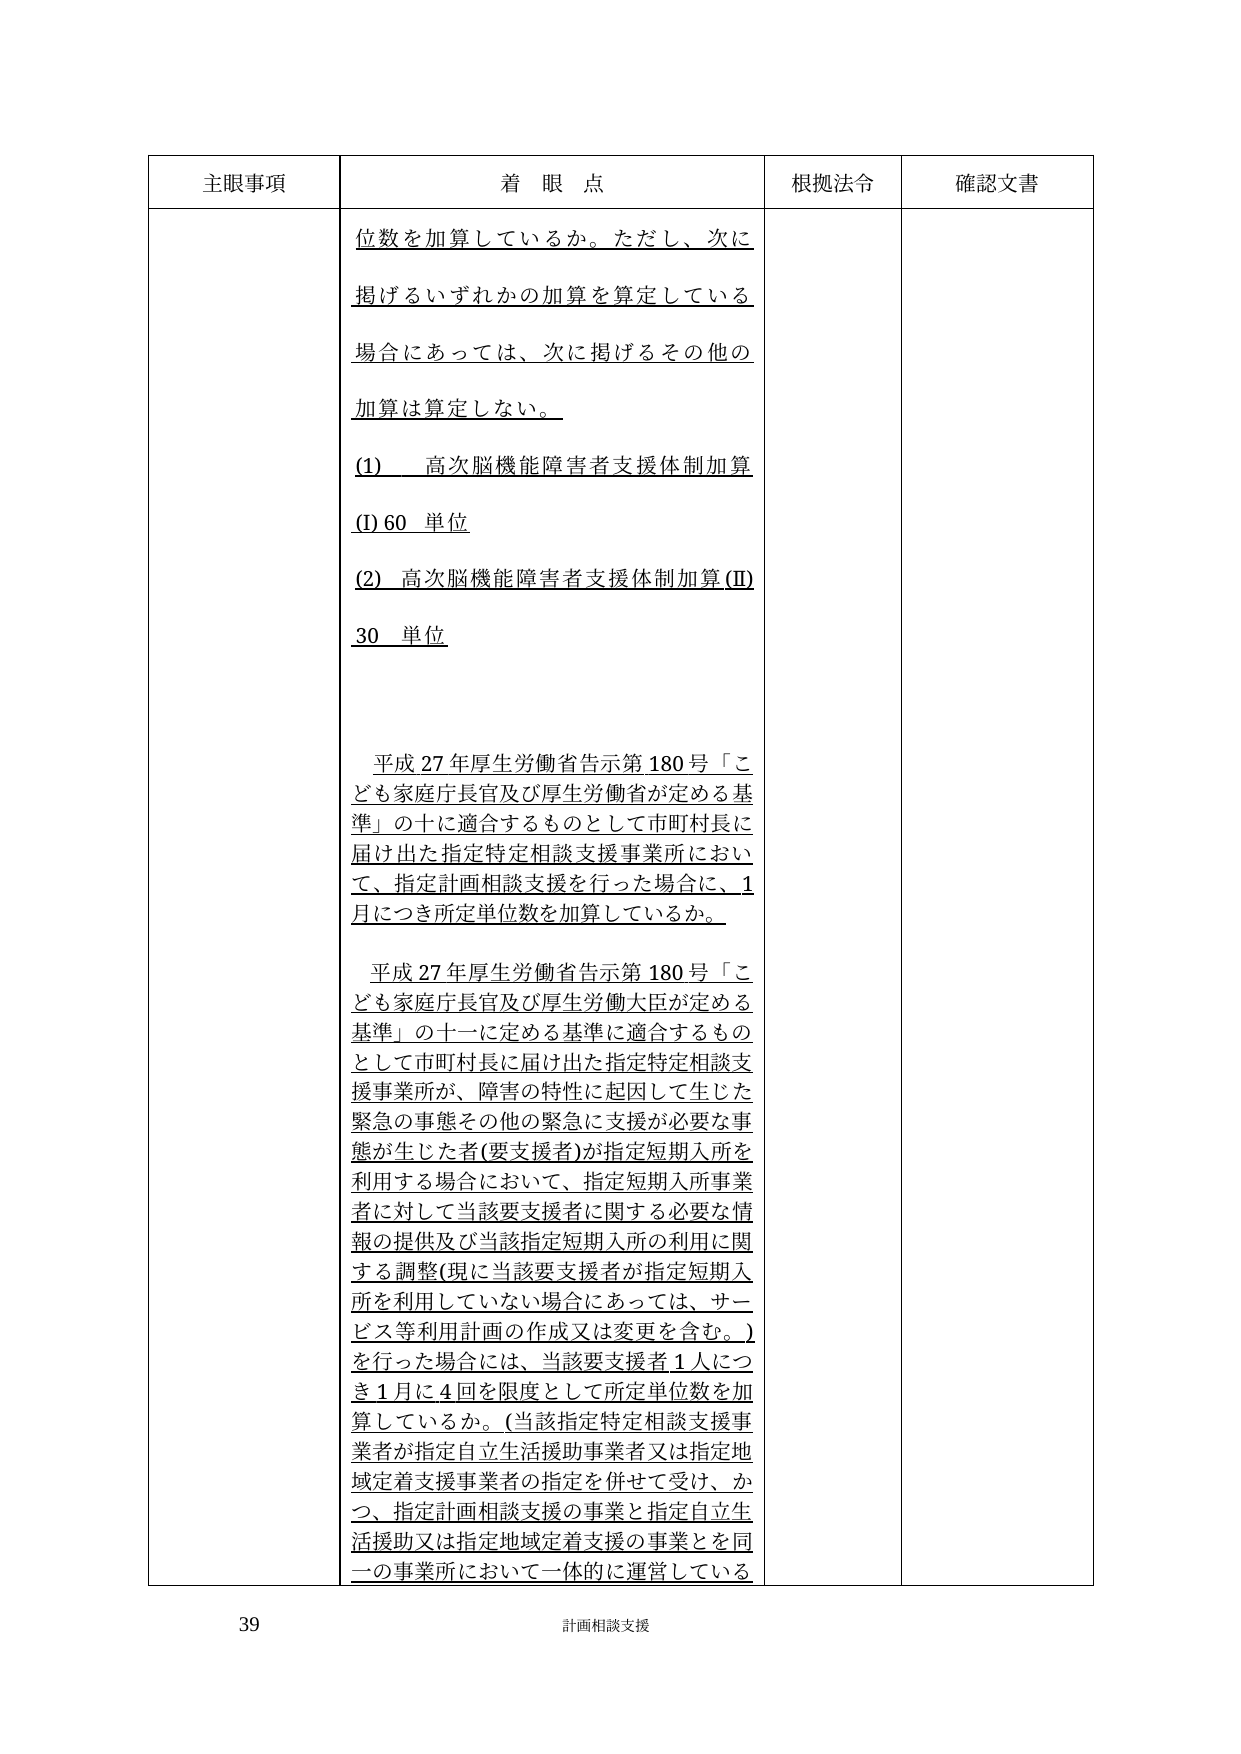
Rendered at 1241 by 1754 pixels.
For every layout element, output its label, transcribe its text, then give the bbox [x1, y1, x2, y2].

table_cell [341, 209, 764, 1585]
table_header 着 眼 点 [341, 156, 764, 208]
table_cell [902, 209, 1093, 1585]
table_header 確認文書 [902, 156, 1093, 208]
table_header 主眼事項 [149, 156, 339, 208]
table_header 根拠法令 [765, 156, 901, 208]
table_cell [765, 209, 901, 1585]
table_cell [149, 209, 339, 1585]
